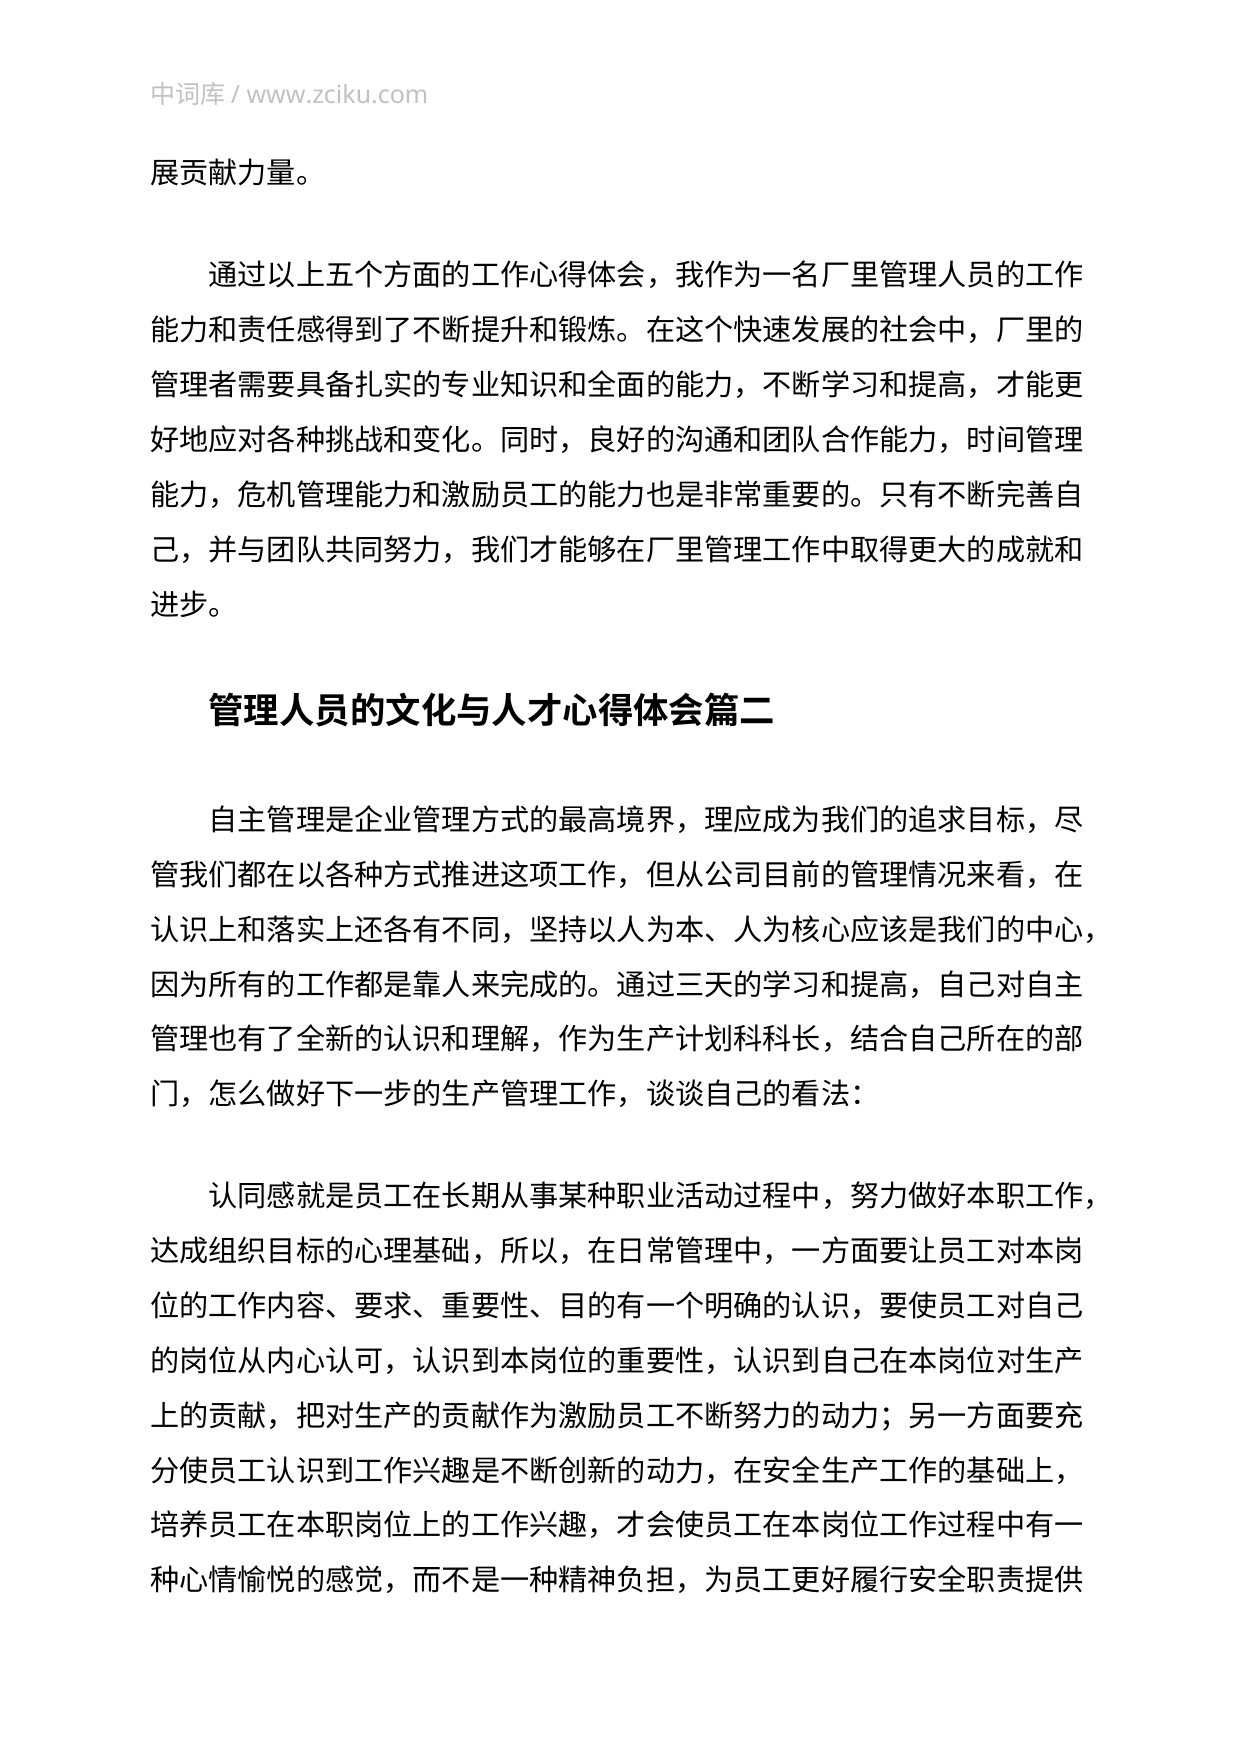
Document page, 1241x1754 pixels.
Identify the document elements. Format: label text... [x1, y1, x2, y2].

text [150, 1173, 1090, 1599]
text 通过以上五个方面的工作心得体会，我作为一名厂里管理人员的工作能力和责任感得到了不断提升和锻炼。在这个快速发展的社会中，厂里的管理者需要具备扎实的专业知识和全面的能力，不断学习和提高，才能更好地应对各种挑战和变化。同时，良好的沟通和团队合作能力，时间管理能力，危机管理能力和激励员工的能力也是非常重要的。只有不断完善自己，并与团队共同努力，我们才能够在厂里管理工作中取得更大的成就和进步。 [150, 252, 1090, 623]
text 自主管理是企业管理方式的最高境界，理应成为我们的追求目标，尽管我们都在以各种方式推进这项工作，但从公司目前的管理情况来看，在认识上和落实上还各有不同，坚持以人为本、人为核心应该是我们的中心，因为所有的工作都是靠人来完成的。通过三天的学习和提高，自己对自主管理也有了全新的认识和理解，作为生产计划科科长，结合自己所在的部门，怎么做好下一步的生产管理工作，谈谈自己的看法： [150, 796, 1090, 1113]
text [150, 150, 1090, 192]
text 管理人员的文化与人才心得体会篇二 [150, 683, 1090, 734]
